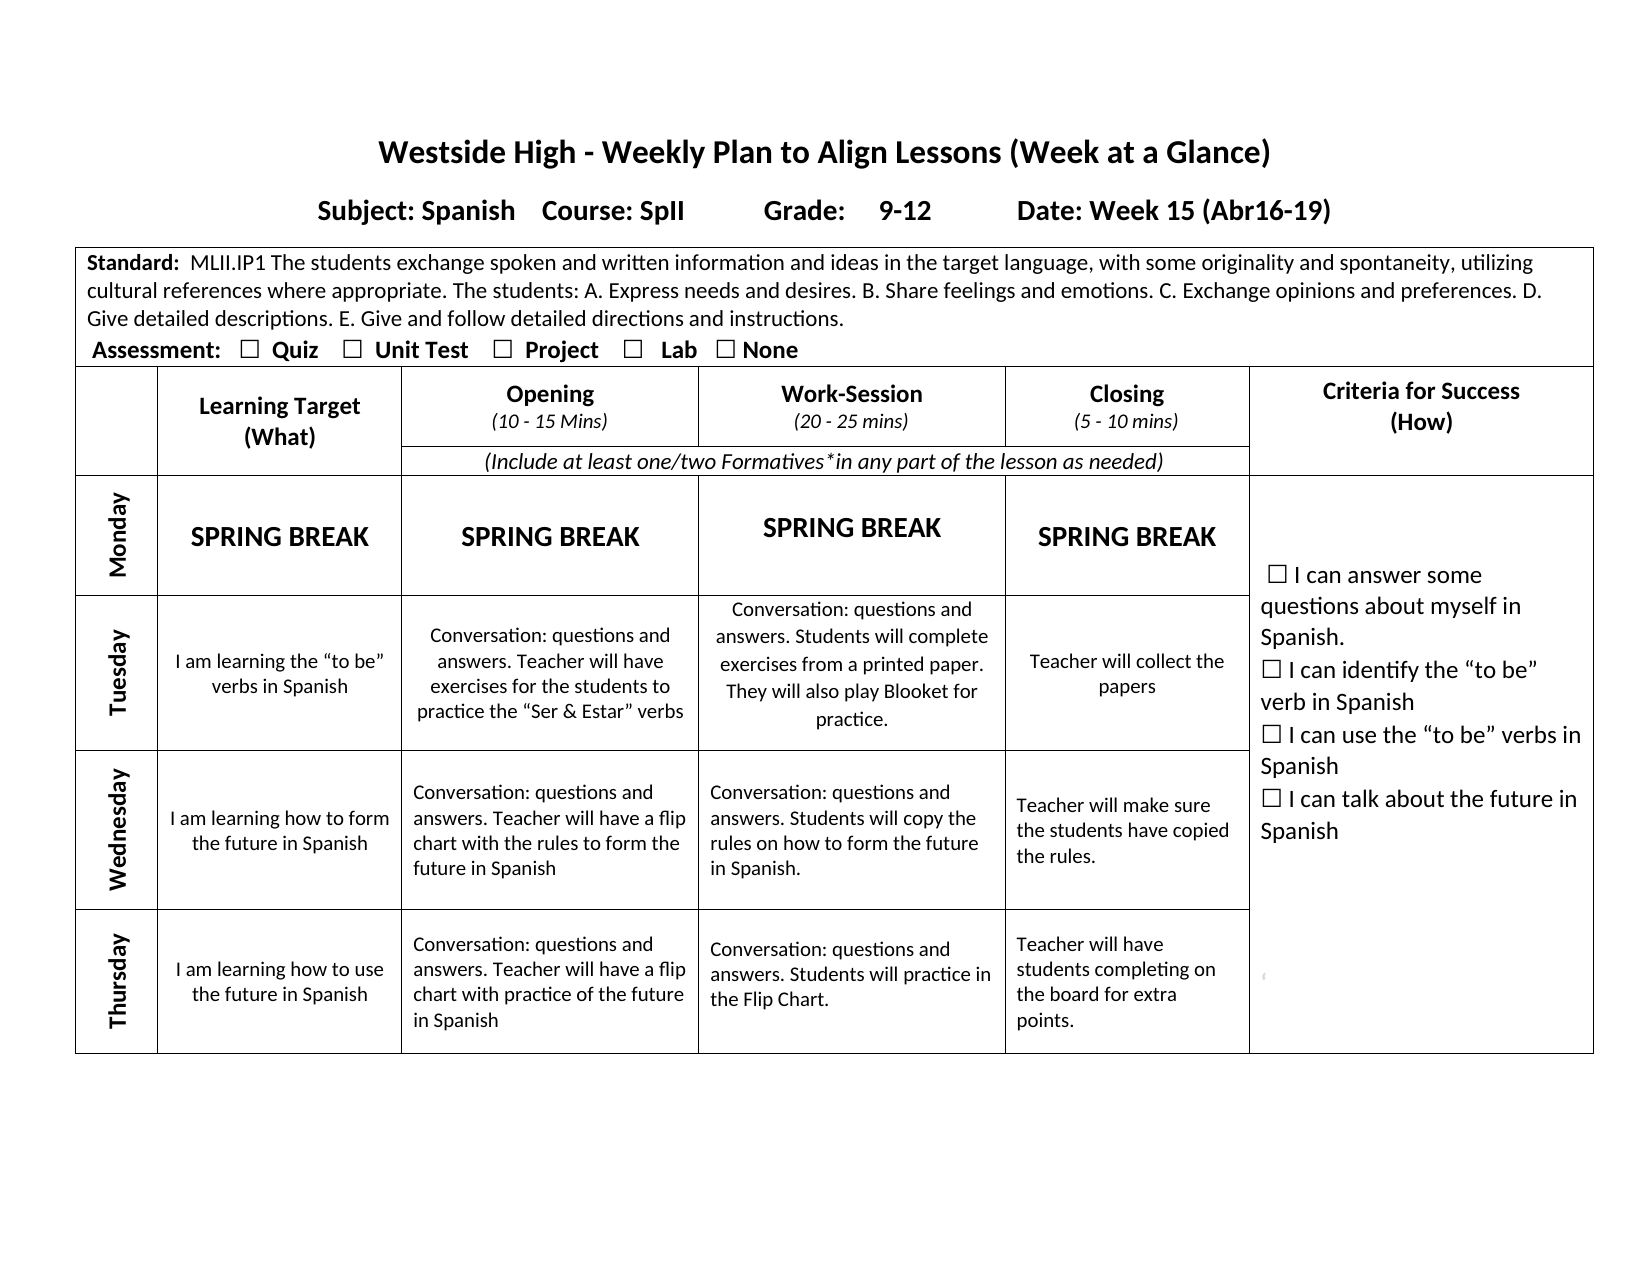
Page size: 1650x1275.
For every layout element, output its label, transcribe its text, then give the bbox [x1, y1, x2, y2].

table_cell I can answer some questions about myself in Spanish. I can identify the “to be” verb in Spanish I can use the “to be” verbs in Spanish I can talk about the future in Spanish ‘ [1250, 476, 1593, 1053]
table_cell SPRING BREAK [158, 476, 401, 595]
text Westside High - Weekly Plan to Align Lessons (Week at a Glance) [75, 131, 1575, 172]
table_cell Conversation: questions and answers. Teacher will have a flip chart with practice of the future in Spanish [402, 910, 698, 1053]
table_cell SPRING BREAK [699, 476, 1005, 595]
table_cell Teacher will have students completing on the board for extra points. [1006, 910, 1249, 1053]
table_cell Tuesday [76, 596, 157, 750]
table_cell Thursday [76, 910, 157, 1053]
table_cell SPRING BREAK [1006, 476, 1249, 595]
table_cell Monday [76, 476, 157, 595]
table_cell (Include at least one/two Formatives*in any part of the lesson as needed) [402, 447, 1249, 475]
table_cell Conversation: questions and answers. Teacher will have a flip chart with the rules to form the future in Spanish [402, 751, 698, 909]
table_cell I am learning how to form the future in Spanish [158, 751, 401, 909]
table_cell Work-Session (20 - 25 mins) [699, 367, 1005, 446]
table_cell Conversation: questions and answers. Teacher will have exercises for the students to practice the “Ser & Estar” verbs [402, 596, 698, 750]
table_header Standard: MLII.IP1 The students exchange spoken and written information and ideas in the target language, with some originality and spontaneity, utilizing cultural references where appropriate. The students: A. Express needs and desires. B. Share feelings and emotions. C. Exchange opinions and preferences. D. Give detailed descriptions. E. Give and follow detailed directions and instructions. Assessment: Quiz Unit Test Project Lab None [76, 248, 1593, 366]
text Subject: Spanish Course: SpII Grade: 9-12 Date: Week 15 (Abr16-19) [75, 192, 1575, 227]
table_cell Teacher will collect the papers [1006, 596, 1249, 750]
table_cell Conversation: questions and answers. Students will complete exercises from a printed paper. They will also play Blooket for practice. [699, 596, 1005, 750]
table_cell Conversation: questions and answers. Students will practice in the Flip Chart. [699, 910, 1005, 1053]
table_cell I am learning how to use the future in Spanish [158, 910, 401, 1053]
table_cell [76, 367, 157, 475]
table_cell Wednesday [76, 751, 157, 909]
table_cell Teacher will make sure the students have copied the rules. [1006, 751, 1249, 909]
table_cell Criteria for Success (How) [1250, 367, 1593, 475]
table_cell Learning Target (What) [158, 367, 401, 475]
table_cell I am learning the “to be” verbs in Spanish [158, 596, 401, 750]
table_cell Closing (5 - 10 mins) [1006, 367, 1249, 446]
table_cell Opening (10 - 15 Mins) [402, 367, 698, 446]
table_cell SPRING BREAK [402, 476, 698, 595]
table_cell Conversation: questions and answers. Students will copy the rules on how to form the future in Spanish. [699, 751, 1005, 909]
